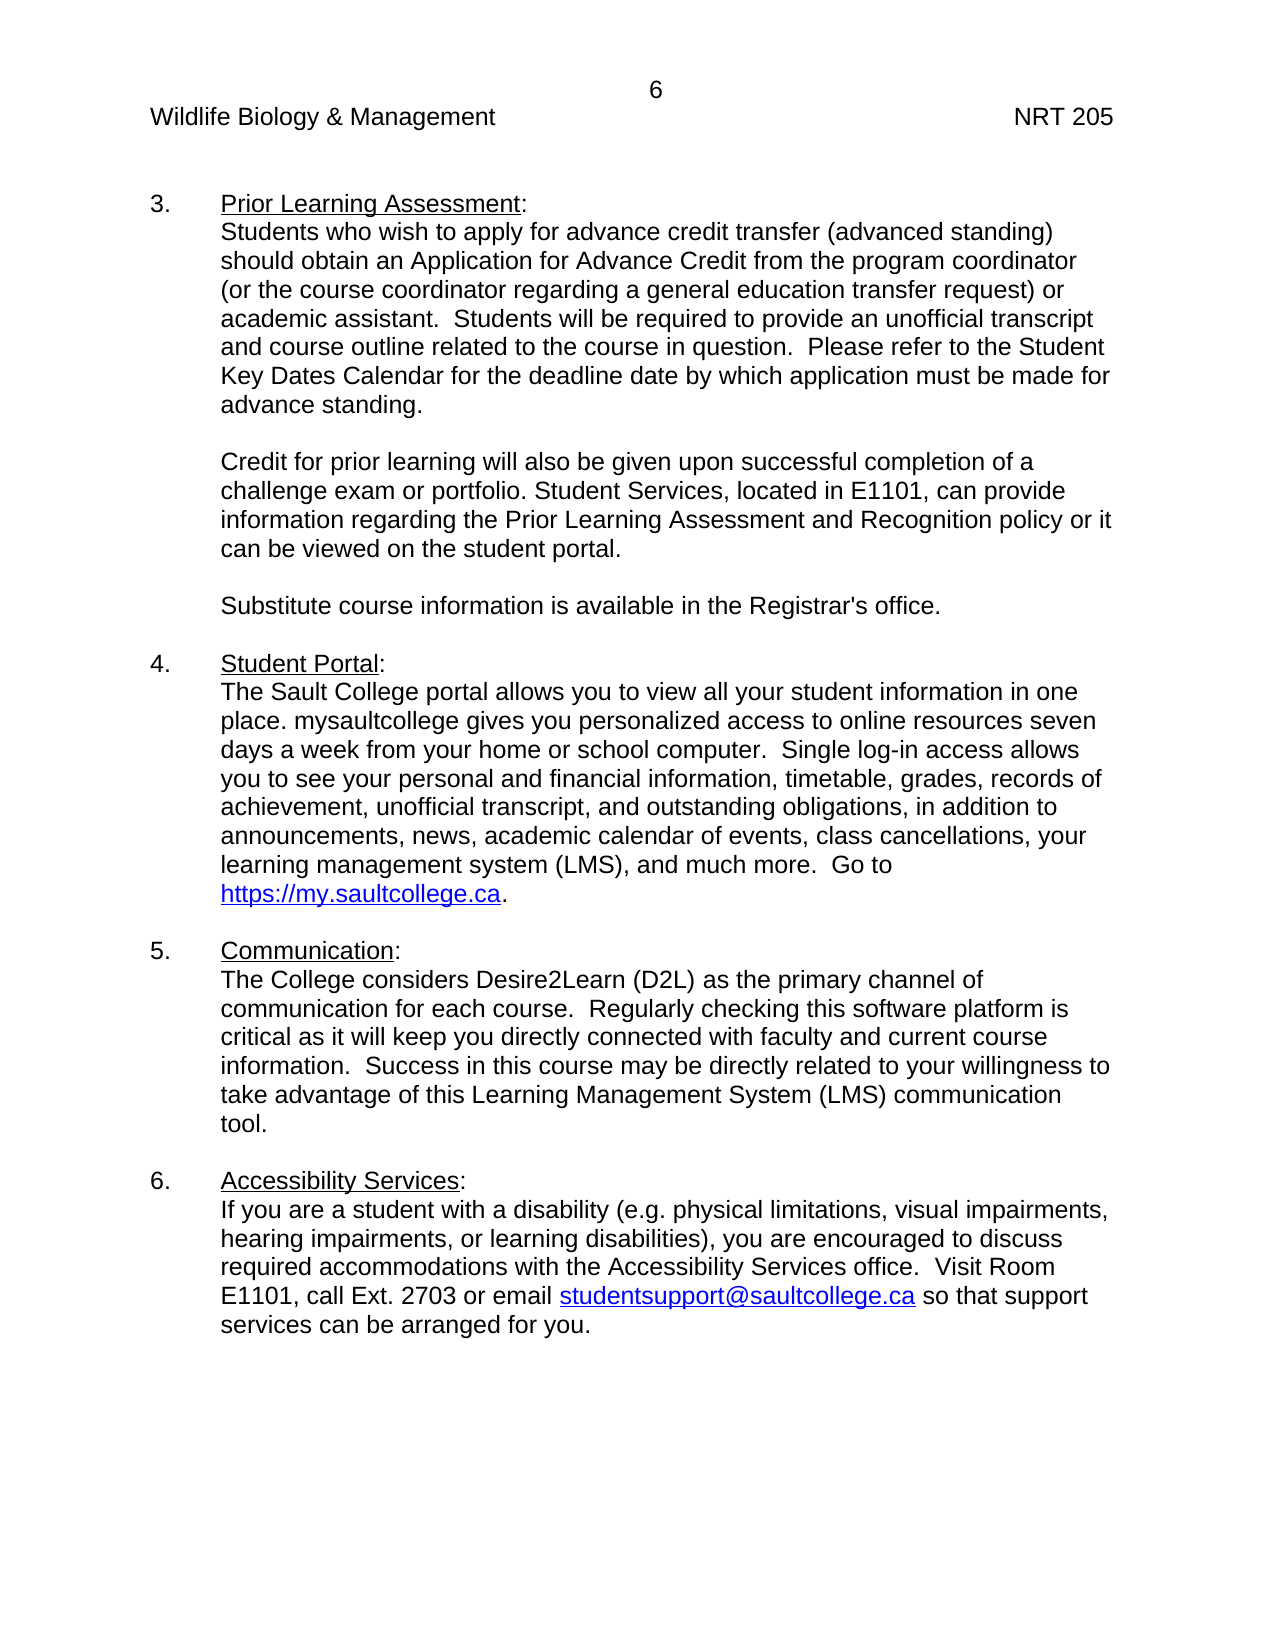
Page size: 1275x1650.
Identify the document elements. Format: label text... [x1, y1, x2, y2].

table_cell Prior Learning Assessment: Students who wish to apply for advance credit transfer (advanced standing) should obtain an Application for Advance Credit from the program coordinator (or the course coordinator regarding a general education transfer request) or academic assistant. Students will be required to provide an unofficial transcript and course outline related to the course in question. Please refer to the Student Key Dates Calendar for the deadline date by which application must be made for advance standing. Credit for prior learning will also be given upon successful completion of a challenge exam or portfolio. Student Services, located in E1101, can provide information regarding the Prior Learning Assessment and Recognition policy or it can be viewed on the student portal. Substitute course information is available in the Registrar's office. [209, 189, 1125, 648]
table_cell Student Portal: The Sault College portal allows you to view all your student information in one place. mysaultcollege gives you personalized access to online resources seven days a week from your home or school computer. Single log-in access allows you to see your personal and financial information, timetable, grades, records of achievement, unofficial transcript, and outstanding obligations, in addition to announcements, news, academic calendar of events, class cancellations, your learning management system (LMS), and much more. Go to https://my.saultcollege.ca. [209, 649, 1125, 936]
table_cell 6. [139, 1166, 209, 1367]
table_cell 4. [139, 649, 209, 936]
table_cell Communication: The College considers Desire2Learn (D2L) as the primary channel of communication for each course. Regularly checking this software platform is critical as it will keep you directly connected with faculty and current course information. Success in this course may be directly related to your willingness to take advantage of this Learning Management System (LMS) communication tool. [209, 936, 1125, 1166]
table_cell 3. [139, 189, 209, 648]
table_cell 5. [139, 936, 209, 1166]
table_cell Accessibility Services: If you are a student with a disability (e.g. physical limitations, visual impairments, hearing impairments, or learning disabilities), you are encouraged to discuss required accommodations with the Accessibility Services office. Visit Room E1101, call Ext. 2703 or email studentsupport@saultcollege.ca so that support services can be arranged for you. [209, 1166, 1125, 1367]
